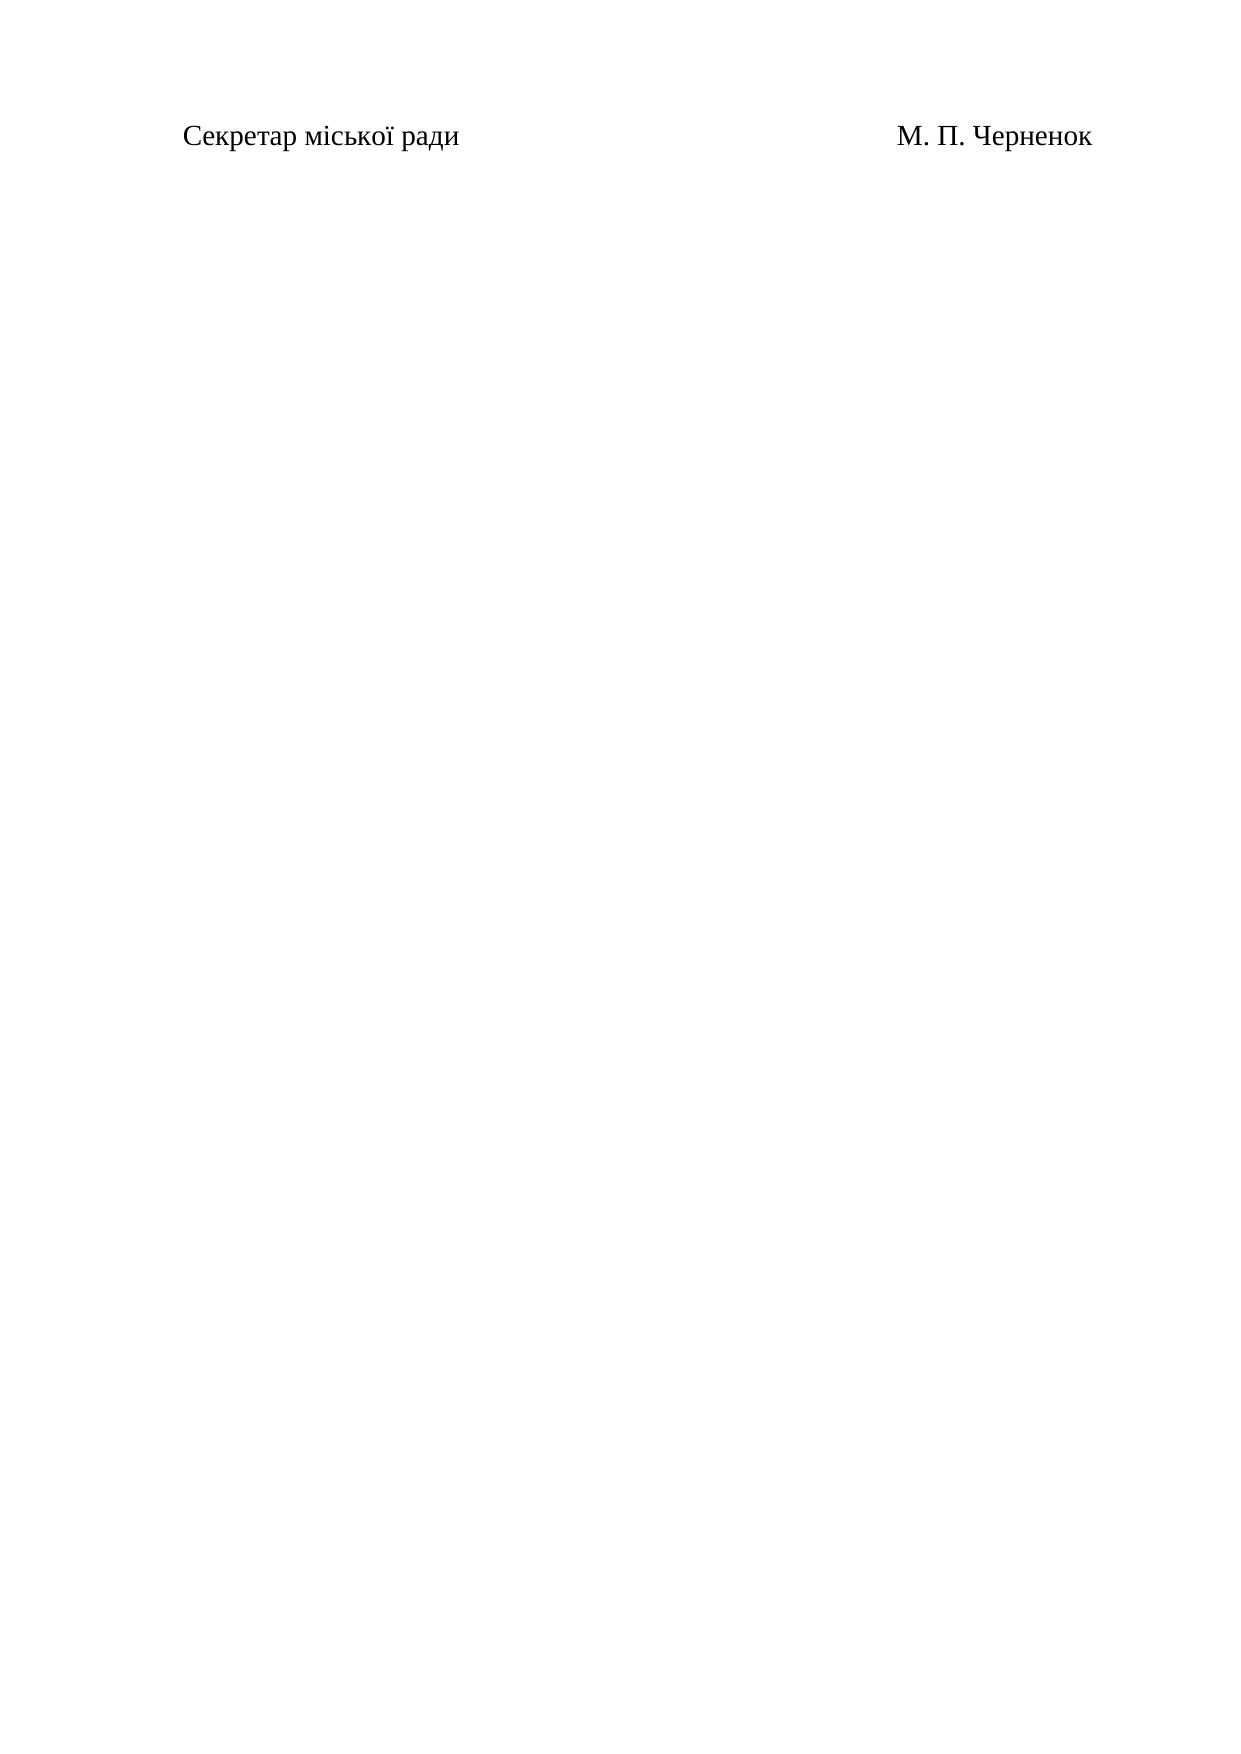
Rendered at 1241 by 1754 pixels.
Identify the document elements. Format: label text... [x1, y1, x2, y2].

text Секретар міської ради М. П. Черненок [183, 118, 1152, 152]
